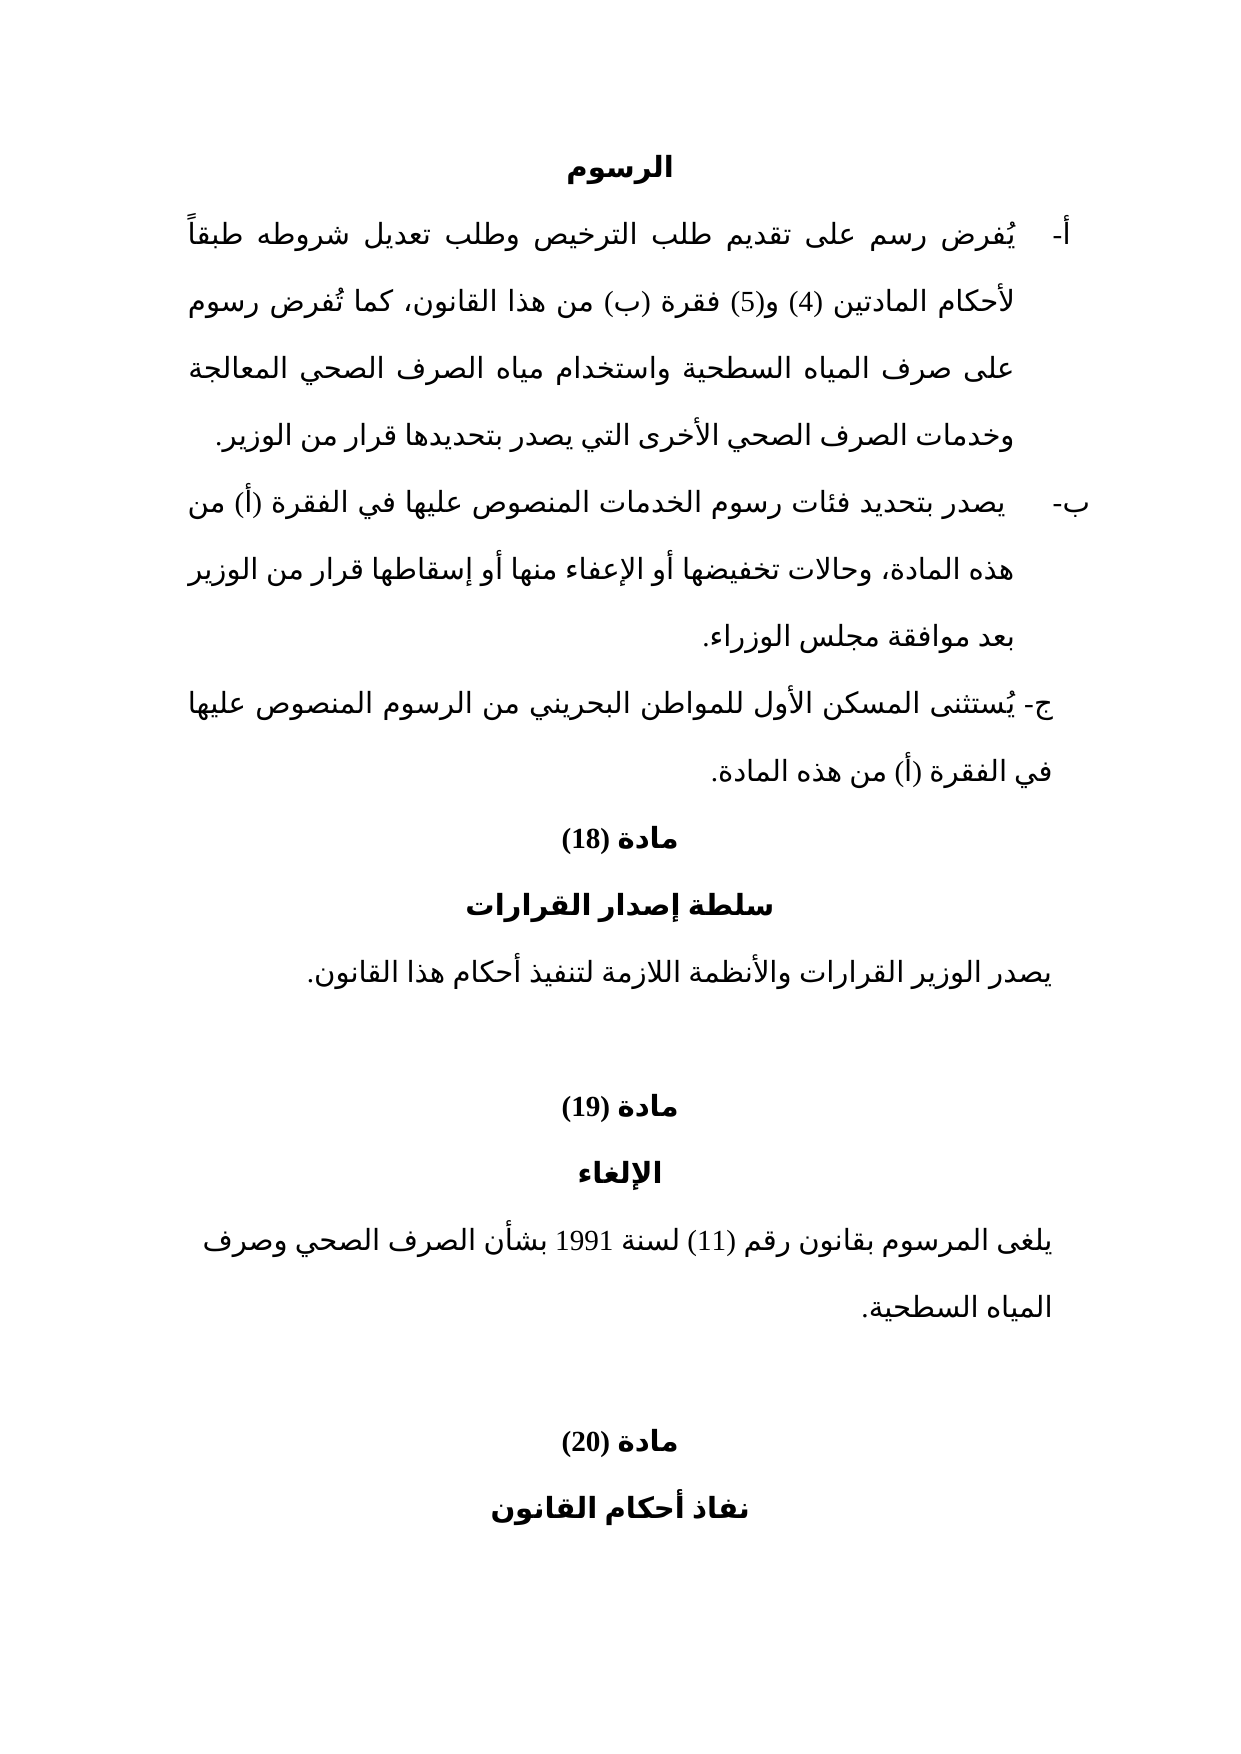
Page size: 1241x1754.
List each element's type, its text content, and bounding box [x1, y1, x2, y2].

text الإلغاء [187, 1156, 1053, 1190]
text نفاذ أحكام القانون [187, 1492, 1053, 1525]
text مادة (20) [187, 1424, 1053, 1458]
text سلطة إصدار القرارات [187, 888, 1053, 921]
text يلغى المرسوم بقانون رقم (11) لسنة 1991 بشأن الصرف الصحي وصرف المياه السطحية. [187, 1223, 1053, 1324]
text ج- يُستثنى المسكن الأول للمواطن البحريني من الرسوم المنصوص عليها في الفقرة (أ) من هذه المادة. [187, 687, 1053, 787]
list يصدر بتحديد فئات رسوم الخدمات المنصوص عليها في الفقرة (أ) من هذه المادة، وحالات تخفيضها أو الإعفاء منها أو إسقاطها قرار من الوزير بعد موافقة مجلس الوزراء. [187, 485, 1053, 653]
text مادة (18) [187, 821, 1053, 854]
text مادة (19) [187, 1089, 1053, 1123]
text الرسوم [187, 150, 1053, 183]
text يصدر الوزير القرارات والأنظمة اللازمة لتنفيذ أحكام هذا القانون. [187, 955, 1053, 988]
list يُفرض رسم على تقديم طلب الترخيص وطلب تعديل شروطه طبقاً لأحكام المادتين (4) و(5) فقرة (ب) من هذا القانون، كما تُفرض رسوم على صرف المياه السطحية واستخدام مياه الصرف الصحي المعالجة وخدمات الصرف الصحي الأخرى التي يصدر بتحديدها قرار من الوزير. [187, 217, 1053, 452]
